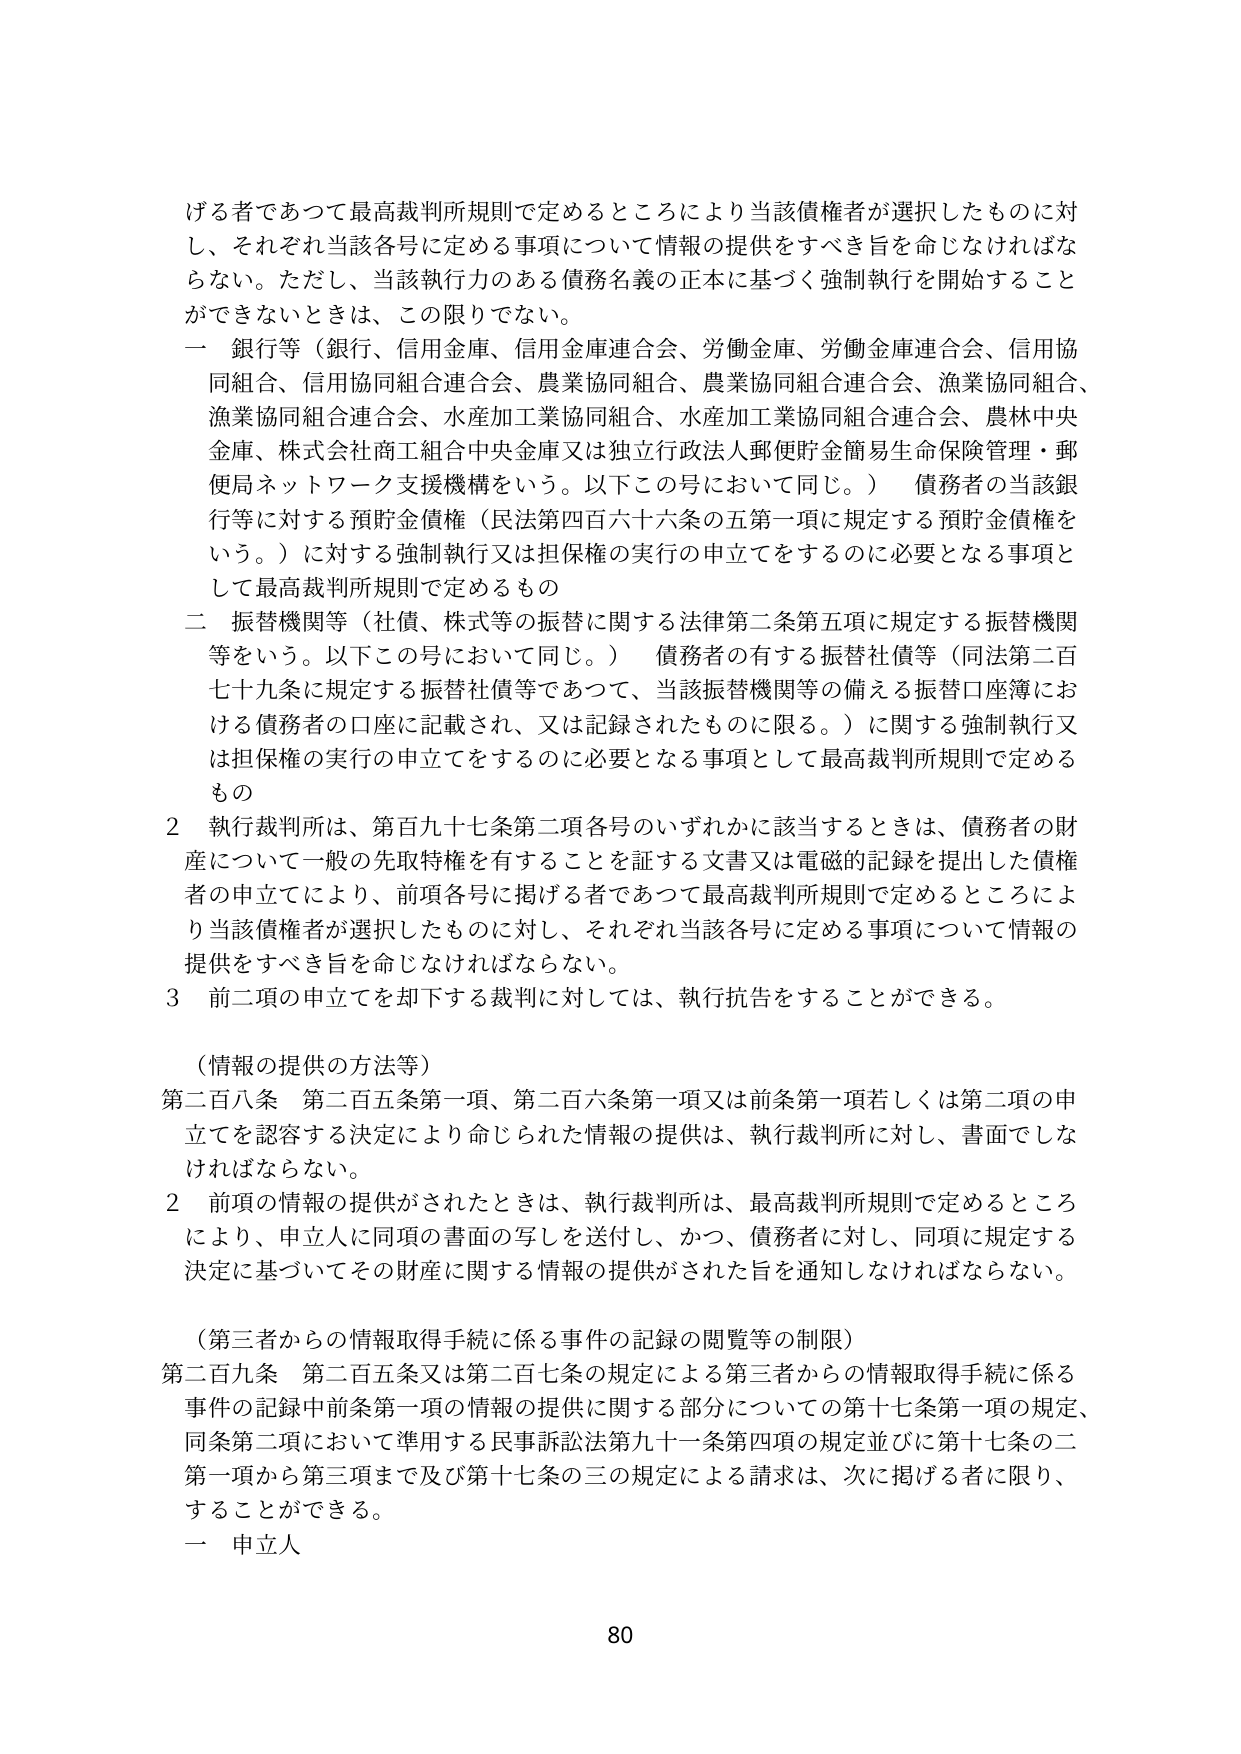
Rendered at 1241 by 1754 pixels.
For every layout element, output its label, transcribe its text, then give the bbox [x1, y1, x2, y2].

text （情報の提供の方法等） [184, 1048, 1079, 1082]
text 二 振替機関等（社債、株式等の振替に関する法律第二条第五項に規定する振替機関等をいう。以下この号において同じ。） 債務者の有する振替社債等（同法第二百七十九条に規定する振替社債等であつて、当該振替機関等の備える振替口座簿における債務者の口座に記載され、又は記録されたものに限る。）に関する強制執行又は担保権の実行の申立てをするのに必要となる事項として最高裁判所規則で定めるもの [184, 604, 1079, 809]
text 第二百八条 第二百五条第一項、第二百六条第一項又は前条第一項若しくは第二項の申立てを認容する決定により命じられた情報の提供は、執行裁判所に対し、書面でしなければならない。 [161, 1082, 1079, 1184]
text ２ 前項の情報の提供がされたときは、執行裁判所は、最高裁判所規則で定めるところにより、申立人に同項の書面の写しを送付し、かつ、債務者に対し、同項に規定する決定に基づいてその財産に関する情報の提供がされた旨を通知しなければならない。 [161, 1184, 1079, 1287]
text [161, 194, 1079, 330]
text 第二百九条 第二百五条又は第二百七条の規定による第三者からの情報取得手続に係る事件の記録中前条第一項の情報の提供に関する部分についての第十七条第一項の規定、同条第二項において準用する民事訴訟法第九十一条第四項の規定並びに第十七条の二第一項から第三項まで及び第十七条の三の規定による請求は、次に掲げる者に限り、することができる。 [161, 1355, 1079, 1526]
text ３ 前二項の申立てを却下する裁判に対しては、執行抗告をすることができる。 [161, 979, 1079, 1014]
text ２ 執行裁判所は、第百九十七条第二項各号のいずれかに該当するときは、債務者の財産について一般の先取特権を有することを証する文書又は電磁的記録を提出した債権者の申立てにより、前項各号に掲げる者であつて最高裁判所規則で定めるところにより当該債権者が選択したものに対し、それぞれ当該各号に定める事項について情報の提供をすべき旨を命じなければならない。 [161, 809, 1079, 979]
text 一 銀行等（銀行、信用金庫、信用金庫連合会、労働金庫、労働金庫連合会、信用協同組合、信用協同組合連合会、農業協同組合、農業協同組合連合会、漁業協同組合、漁業協同組合連合会、水産加工業協同組合、水産加工業協同組合連合会、農林中央金庫、株式会社商工組合中央金庫又は独立行政法人郵便貯金簡易生命保険管理・郵便局ネットワーク支援機構をいう。以下この号において同じ。） 債務者の当該銀行等に対する預貯金債権（民法第四百六十六条の五第一項に規定する預貯金債権をいう。）に対する強制執行又は担保権の実行の申立てをするのに必要となる事項として最高裁判所規則で定めるもの [184, 330, 1079, 604]
text 一 申立人 [184, 1526, 1079, 1560]
text （第三者からの情報取得手続に係る事件の記録の閲覧等の制限） [184, 1321, 1079, 1355]
